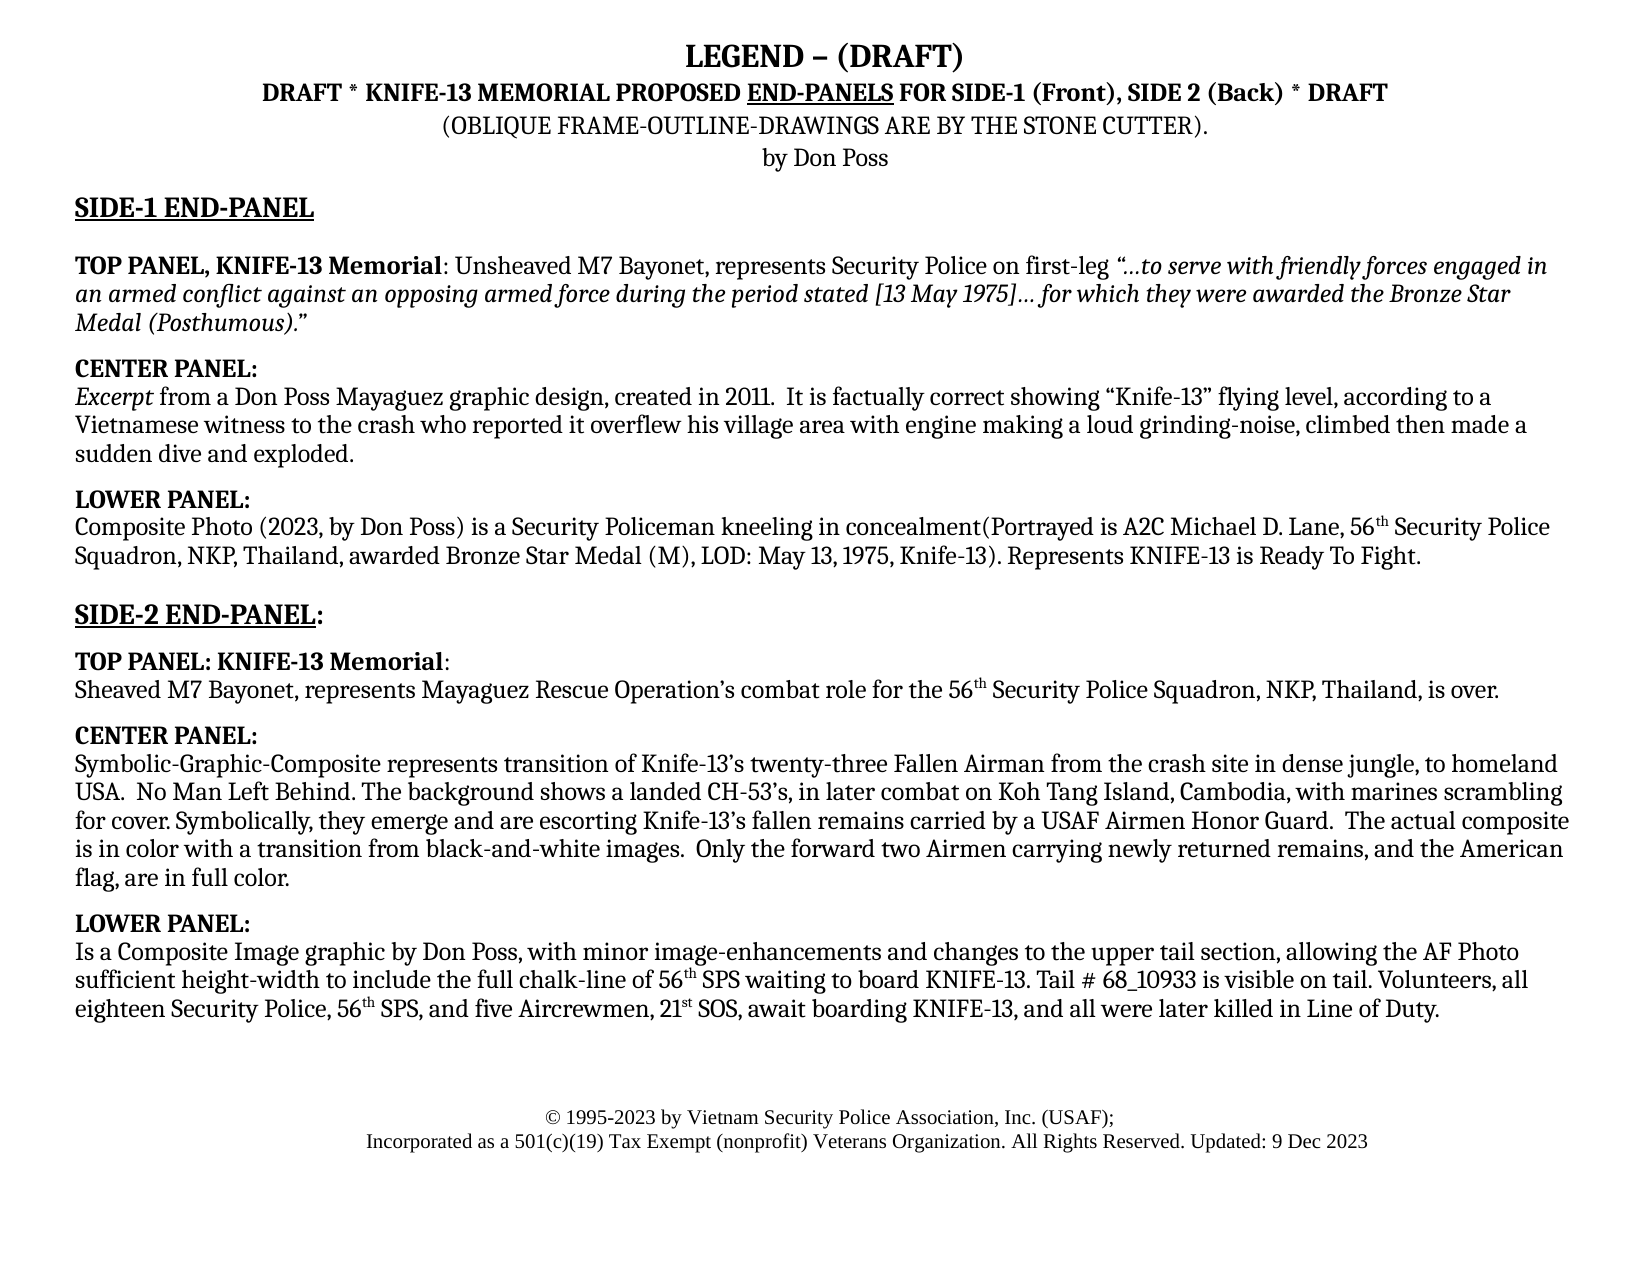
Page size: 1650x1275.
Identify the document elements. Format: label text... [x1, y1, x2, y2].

text CENTER PANEL: Excerpt from a Don Poss Mayaguez graphic design, created in 2011. It is factually correct showing “Knife-13” flying level, according to a Vietnamese witness to the crash who reported it overflew his village area with engine making a loud grinding-noise, climbed then made a sudden dive and exploded. [75, 355, 1575, 469]
text LOWER PANEL: Composite Photo (2023, by Don Poss) is a Security Policeman kneeling in concealment(Portrayed is A2C Michael D. Lane, 56th Security Police Squadron, NKP, Thailand, awarded Bronze Star Medal (M), LOD: May 13, 1975, Knife-13). Represents KNIFE-13 is Ready To Fight. SIDE-2 END-PANEL: [75, 485, 1575, 631]
text SIDE-1 END-PANEL TOP PANEL, KNIFE-13 Memorial: Unsheaved M7 Bayonet, represents Security Police on first-leg “…to serve with friendly forces engaged in an armed conflict against an opposing armed force during the period stated [13 May 1975]… for which they were awarded the Bronze Star Medal (Posthumous).” [75, 192, 1575, 338]
text LEGEND – (DRAFT) DRAFT * KNIFE-13 MEMORIAL PROPOSED END-PANELS FOR SIDE-1 (Front), SIDE 2 (Back) * DRAFT (OBLIQUE FRAME-OUTLINE-DRAWINGS ARE BY THE STONE CUTTER). by Don Poss [75, 37, 1575, 173]
list CENTER PANEL: Symbolic-Graphic-Composite represents transition of Knife-13’s twenty-three Fallen Airman from the crash site in dense jungle, to homeland USA. No Man Left Behind. The background shows a landed CH-53’s, in later combat on Koh Tang Island, Cambodia, with marines scrambling for cover. Symbolically, they emerge and are escorting Knife-13’s fallen remains carried by a USAF Airmen Honor Guard. The actual composite is in color with a transition from black-and-white images. Only the forward two Airmen carrying newly returned remains, and the American flag, are in full color. [75, 722, 1575, 893]
text TOP PANEL: KNIFE-13 Memorial: Sheaved M7 Bayonet, represents Mayaguez Rescue Operation’s combat role for the 56th Security Police Squadron, NKP, Thailand, is over. [75, 648, 1575, 705]
text LOWER PANEL: Is a Composite Image graphic by Don Poss, with minor image-enhancements and changes to the upper tail section, allowing the AF Photo sufficient height-width to include the full chalk-line of 56th SPS waiting to board KNIFE-13. Tail # 68_10933 is visible on tail. Volunteers, all eighteen Security Police, 56th SPS, and five Aircrewmen, 21st SOS, await boarding KNIFE-13, and all were later killed in Line of Duty. [75, 909, 1575, 1023]
